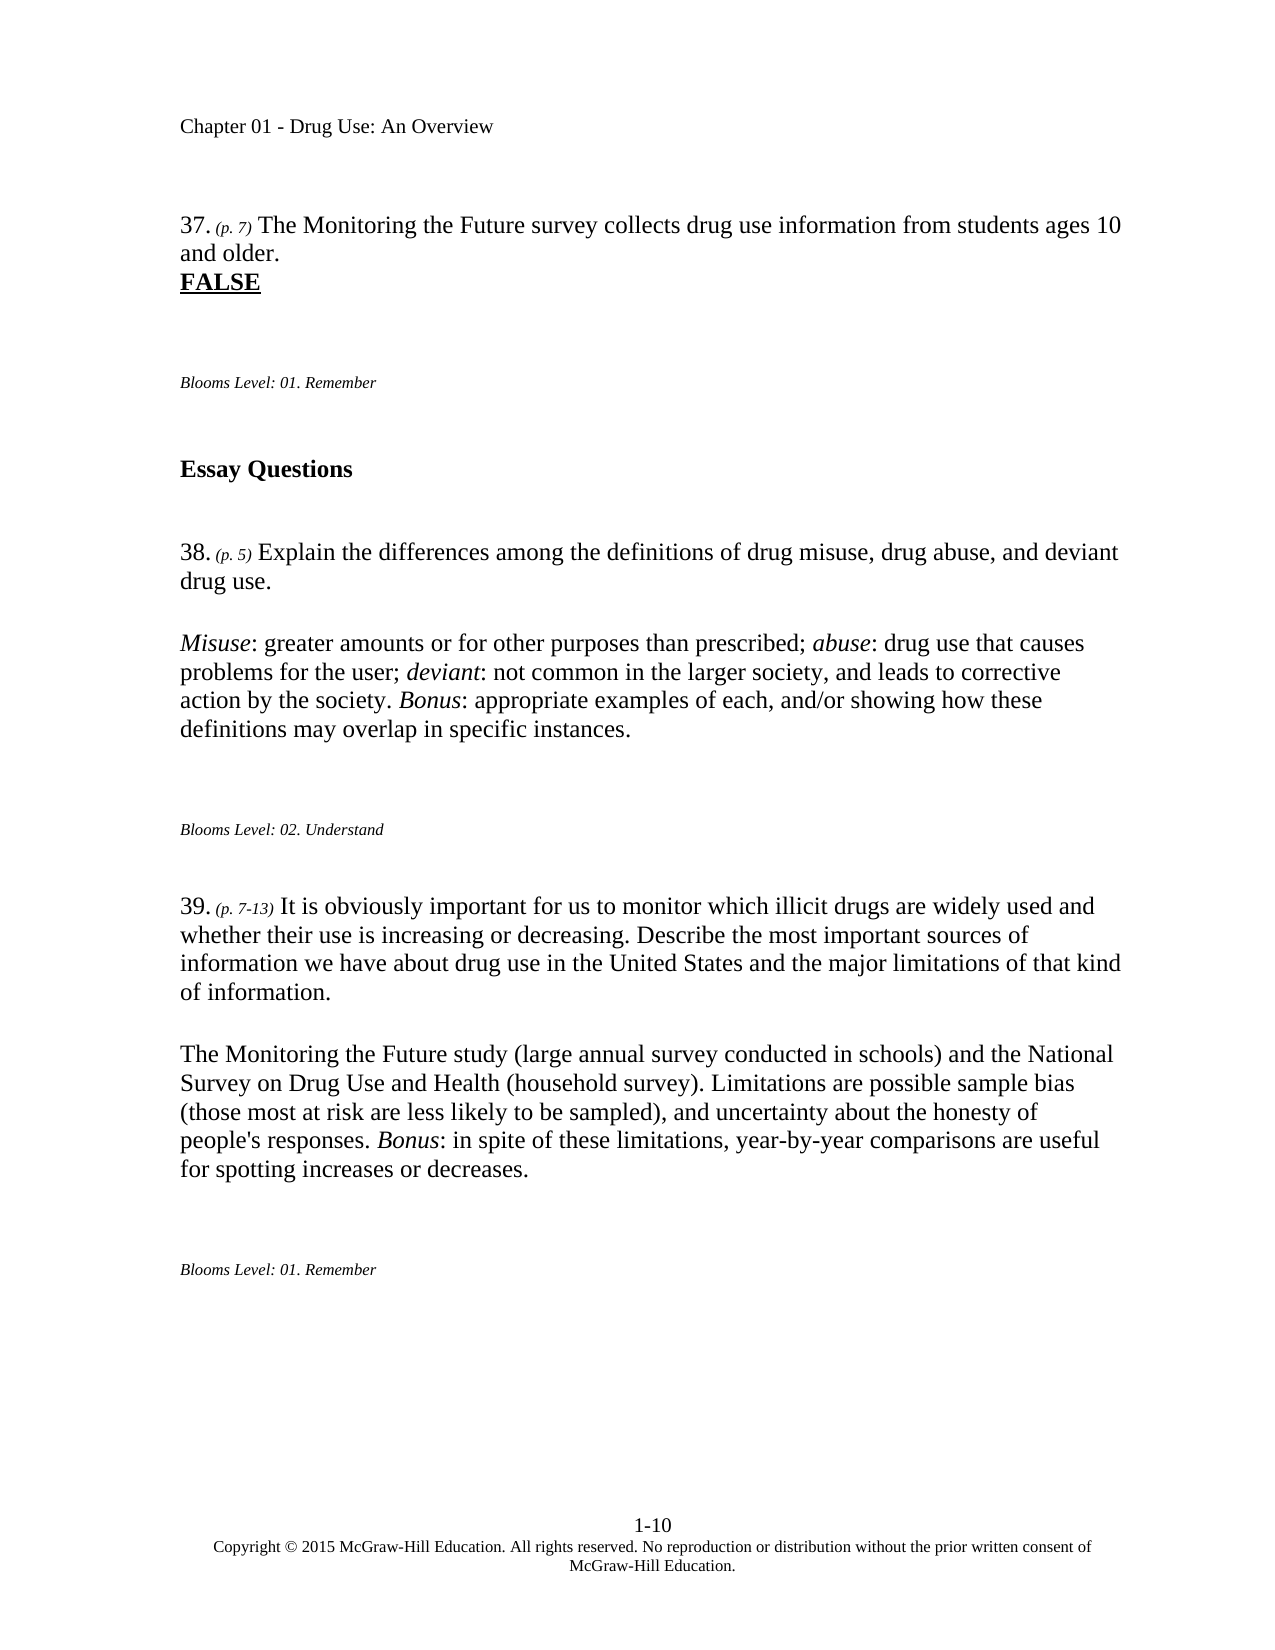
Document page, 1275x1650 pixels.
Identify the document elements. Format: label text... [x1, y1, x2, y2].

text Blooms Level: 01. Remember [180, 351, 1125, 411]
text Blooms Level: 01. Remember [180, 1238, 1125, 1298]
text Blooms Level: 02. Understand [180, 798, 1125, 858]
text Misuse: greater amounts or for other purposes than prescribed; abuse: drug use that causes problems for the user; deviant: not common in the larger society, and leads to corrective action by the society. Bonus: appropriate examples of each, and/or showing how these definitions may overlap in specific instances. [180, 628, 1125, 743]
text 38. (p. 5) Explain the differences among the definitions of drug misuse, drug abuse, and deviant drug use. [180, 537, 1125, 595]
text 37. (p. 7) The Monitoring the Future survey collects drug use information from students ages 10 and older. FALSE [180, 210, 1125, 296]
text The Monitoring the Future study (large annual survey conducted in schools) and the National Survey on Drug Use and Health (household survey). Limitations are possible sample bias (those most at risk are less likely to be sampled), and uncertainty about the honesty of people's responses. Bonus: in spite of these limitations, year-by-year comparisons are useful for spotting increases or decreases. [180, 1039, 1125, 1183]
text Essay Questions [180, 432, 1125, 504]
text 39. (p. 7-13) It is obviously important for us to monitor which illicit drugs are widely used and whether their use is increasing or decreasing. Describe the most important sources of information we have about drug use in the United States and the major limitations of that kind of information. [180, 891, 1125, 1006]
